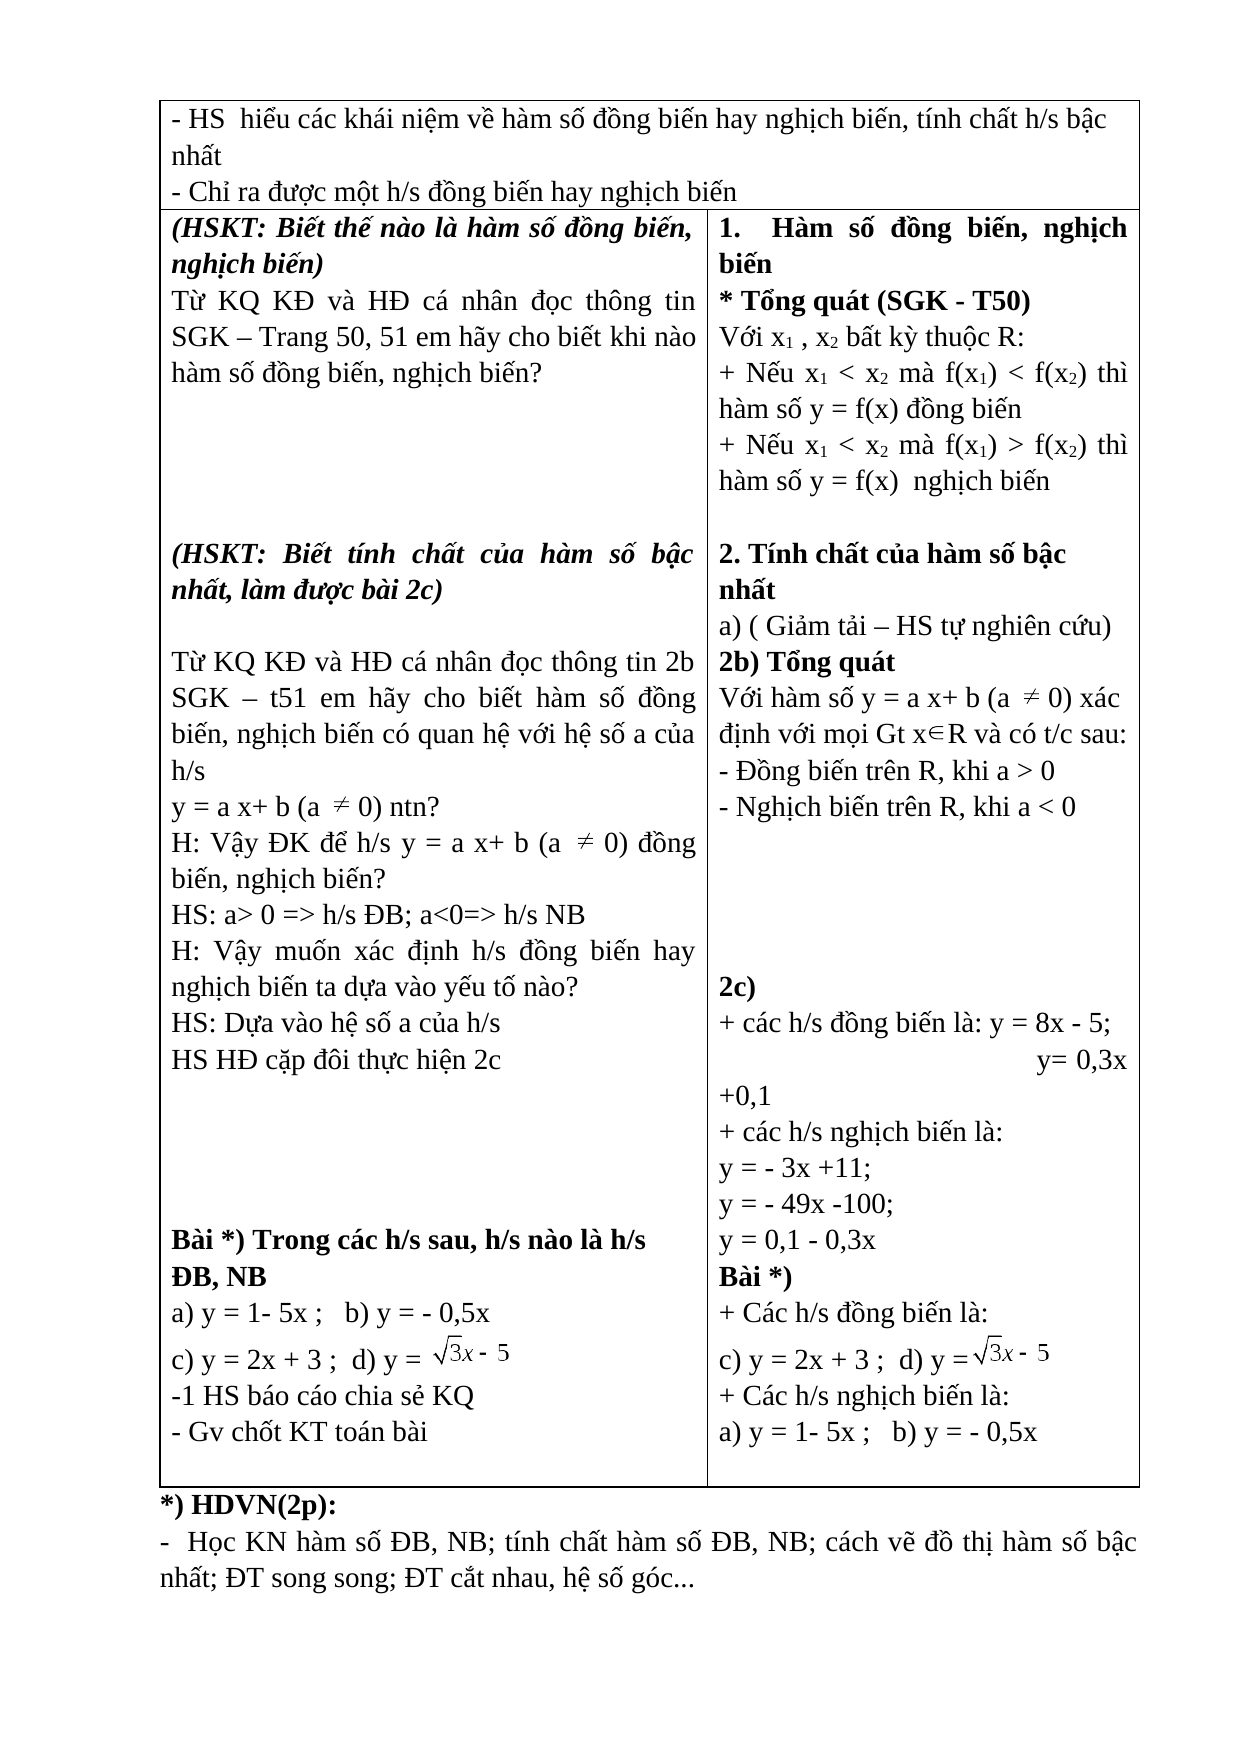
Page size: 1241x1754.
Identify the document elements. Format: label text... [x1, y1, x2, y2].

text *) HDVN(2p): [159, 1488, 1140, 1521]
table_cell 1. Hàm số đồng biến, nghịch biến * Tổng quát (SGK - T50) Với x1 , x2 bất kỳ thuộc R: + Nếu x1 < x2 mà f(x1) < f(x2) thì hàm số y = f(x) đồng biến + Nếu x1 < x2 mà f(x1) > f(x2) thì hàm số y = f(x) nghịch biến 2. Tính chất của hàm số bậc nhất a) ( Giảm tải – HS tự nghiên cứu) 2b) Tổng quát Với hàm số y = a x+ b (a 0) xác định với mọi Gt xR và có t/c sau: - Đồng biến trên R, khi a > 0 - Nghịch biến trên R, khi a < 0 2c) + các h/s đồng biến là: y = 8x - 5; y= 0,3x +0,1 + các h/s nghịch biến là: y = - 3x +11; y = - 49x -100; y = 0,1 - 0,3x Bài *) + Các h/s đồng biến là: c) y = 2x + 3 ; d) y = + Các h/s nghịch biến là: a) y = 1- 5x ; b) y = - 0,5x [708, 210, 1139, 1486]
text - Học KN hàm số ĐB, NB; tính chất hàm số ĐB, NB; cách vẽ đồ thị hàm số bậc nhất; ĐT song song; ĐT cắt nhau, hệ số góc... [159, 1524, 1140, 1593]
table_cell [161, 101, 1139, 209]
table_cell (HSKT: Biết thế nào là hàm số đồng biến, nghịch biến) Từ KQ KĐ và HĐ cá nhân đọc thông tin SGK – Trang 50, 51 em hãy cho biết khi nào hàm số đồng biến, nghịch biến? (HSKT: Biết tính chất của hàm số bậc nhất, làm được bài 2c) Từ KQ KĐ và HĐ cá nhân đọc thông tin 2b SGK – t51 em hãy cho biết hàm số đồng biến, nghịch biến có quan hệ với hệ số a của h/s y = a x+ b (a 0) ntn? H: Vậy ĐK để h/s y = a x+ b (a 0) đồng biến, nghịch biến? HS: a> 0 => h/s ĐB; a<0=> h/s NB H: Vậy muốn xác định h/s đồng biến hay nghịch biến ta dựa vào yếu tố nào? HS: Dựa vào hệ số a của h/s HS HĐ cặp đôi thực hiện 2c Bài *) Trong các h/s sau, h/s nào là h/s ĐB, NB a) y = 1- 5x ; b) y = - 0,5x c) y = 2x + 3 ; d) y = -1 HS báo cáo chia sẻ KQ - Gv chốt KT toán bài [161, 210, 707, 1486]
